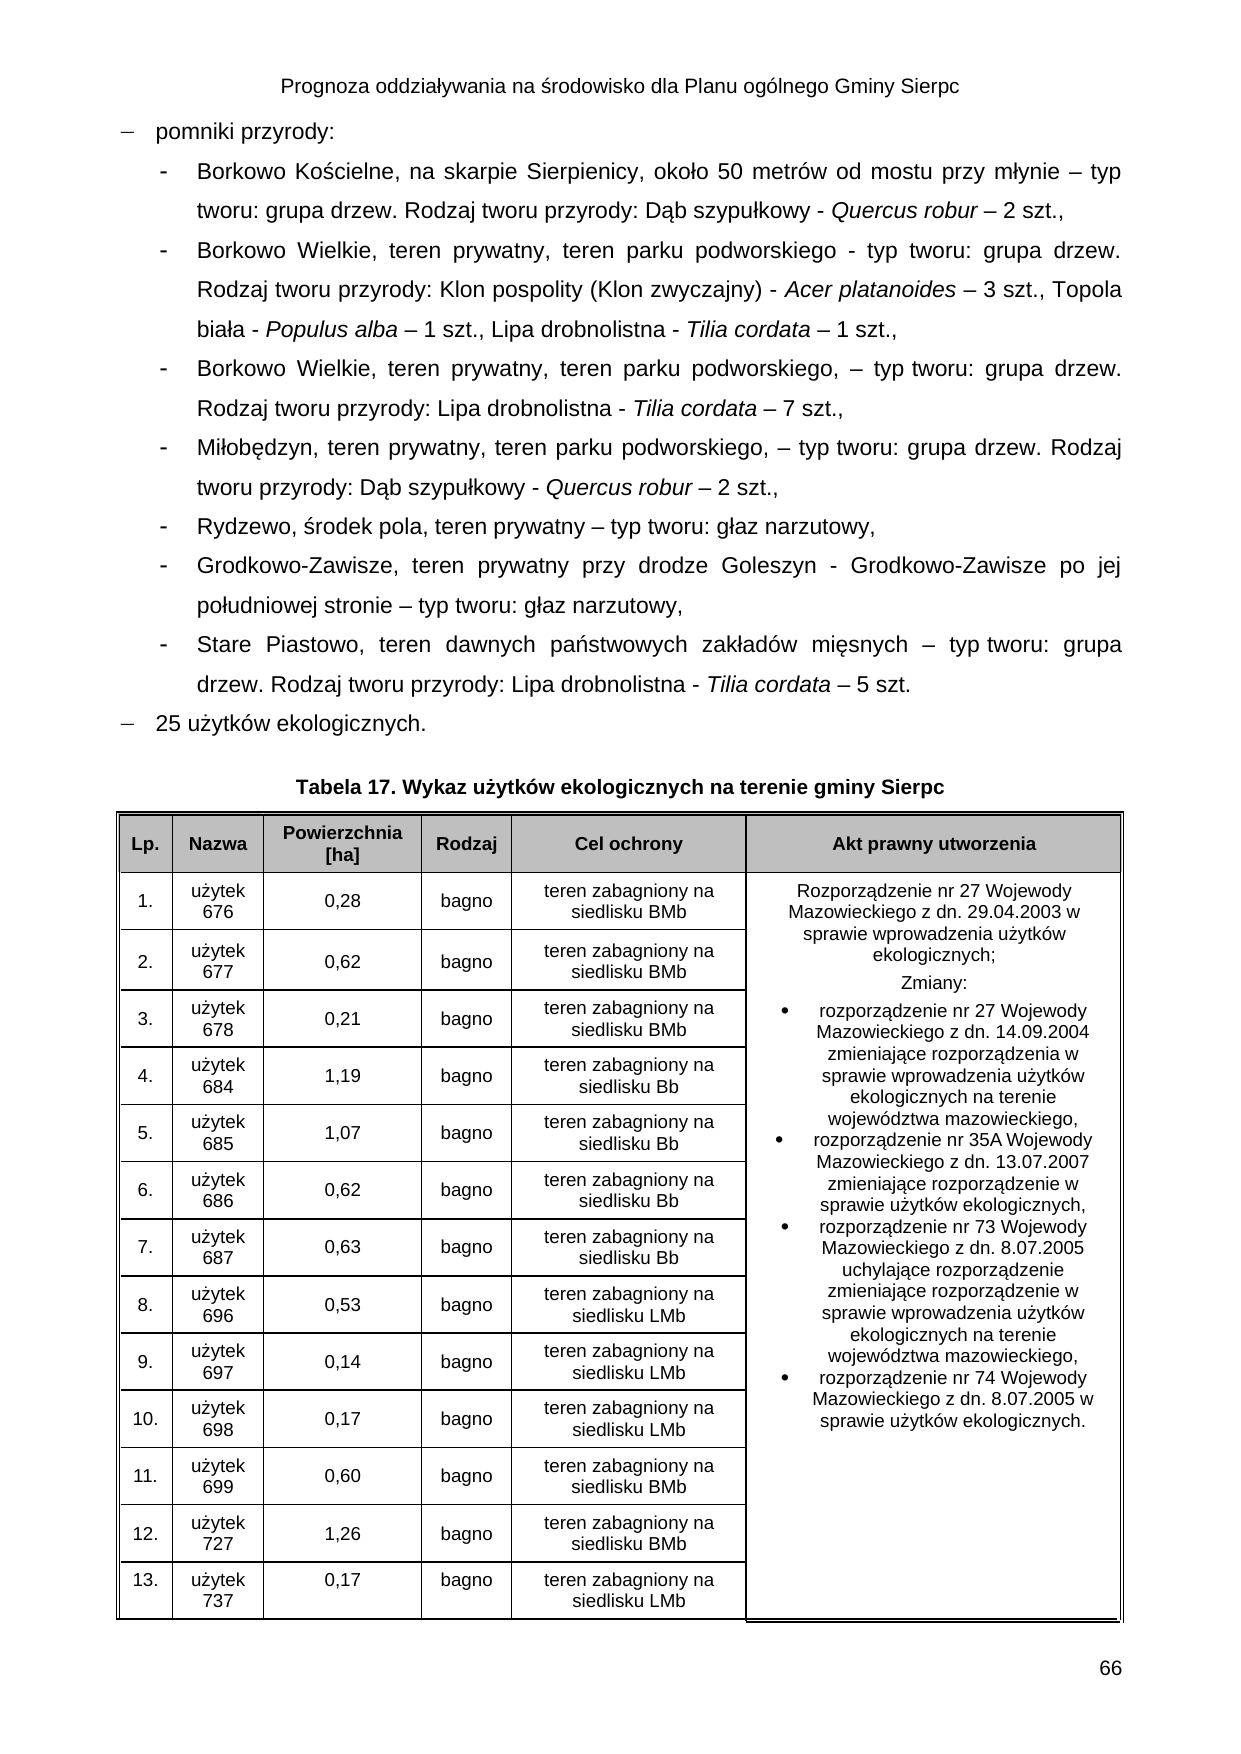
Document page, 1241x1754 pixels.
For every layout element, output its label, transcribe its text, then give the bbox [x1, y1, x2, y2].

table_cell 0,53 [264, 1277, 421, 1332]
table_cell 13. [120, 1562, 172, 1618]
table_cell 2. [120, 930, 172, 989]
table_cell użytek 686 [173, 1162, 263, 1218]
table_cell 0,62 [264, 1162, 421, 1218]
list Stare Piastowo, teren dawnych państwowych zakładów mięsnych – typ tworu: grupa drzew. Rodzaj tworu przyrody: Lipa drobnolistna - Tilia cordata – 5 szt. [159, 631, 1122, 697]
table_cell teren zabagniony na siedlisku LMb [512, 1334, 745, 1389]
table_cell teren zabagniony na siedlisku Bb [512, 1048, 745, 1103]
table_cell teren zabagniony na siedlisku Bb [512, 1220, 745, 1275]
table_cell 0,63 [264, 1220, 421, 1275]
table_cell teren zabagniony na siedlisku BMb [512, 1448, 745, 1504]
table_cell 11. [120, 1448, 172, 1504]
table_cell użytek 687 [173, 1220, 263, 1275]
table_cell 10. [120, 1390, 172, 1447]
table_cell bagno [422, 1277, 511, 1332]
table_cell bagno [422, 1048, 511, 1103]
table_cell 3. [120, 990, 172, 1046]
table_cell bagno [422, 873, 511, 929]
table_cell 1,26 [264, 1505, 421, 1561]
table_cell bagno [422, 1391, 511, 1447]
table_cell 0,17 [264, 1563, 421, 1618]
table_cell 0,17 [264, 1391, 421, 1447]
table_cell 12. [120, 1505, 172, 1561]
table_cell teren zabagniony na siedlisku BMb [512, 930, 745, 989]
table_header Lp. [120, 816, 172, 872]
table_cell bagno [422, 1334, 511, 1389]
table_cell Rozporządzenie nr 27 Wojewody Mazowieckiego z dn. 29.04.2003 w sprawie wprowadzenia użytków ekologicznych; Zmiany: rozporządzenie nr 27 Wojewody Mazowieckiego z dn. 14.09.2004 zmieniające rozporządzenia w sprawie wprowadzenia użytków ekologicznych na terenie województwa mazowieckiego, rozporządzenie nr 35A Wojewody Mazowieckiego z dn. 13.07.2007 zmieniające rozporządzenie w sprawie użytków ekologicznych, rozporządzenie nr 73 Wojewody Mazowieckiego z dn. 8.07.2005 uchylające rozporządzenie zmieniające rozporządzenie w sprawie wprowadzenia użytków ekologicznych na terenie województwa mazowieckiego, rozporządzenie nr 74 Wojewody Mazowieckiego z dn. 8.07.2005 w sprawie użytków ekologicznych. [747, 873, 1120, 1618]
table_cell bagno [422, 930, 511, 989]
text Tabela 17. Wykaz użytków ekologicznych na terenie gminy Sierpc [118, 775, 1122, 799]
table_cell bagno [422, 1448, 511, 1504]
list Borkowo Kościelne, na skarpie Sierpienicy, około 50 metrów od mostu przy młynie – typ tworu: grupa drzew. Rodzaj tworu przyrody: Dąb szypułkowy - Quercus robur – 2 szt., [159, 158, 1122, 223]
table_cell bagno [422, 1162, 511, 1218]
list Borkowo Wielkie, teren prywatny, teren parku podworskiego, – typ tworu: grupa drzew. Rodzaj tworu przyrody: Lipa drobnolistna - Tilia cordata – 7 szt., [159, 355, 1122, 421]
table_cell użytek 696 [173, 1277, 263, 1332]
table_cell 9. [120, 1333, 172, 1389]
table_cell 6. [120, 1162, 172, 1218]
table_cell 1,19 [264, 1048, 421, 1103]
list pomniki przyrody: [118, 118, 1122, 144]
table_cell teren zabagniony na siedlisku Bb [512, 1105, 745, 1161]
list Grodkowo-Zawisze, teren prywatny przy drodze Goleszyn - Grodkowo-Zawisze po jej południowej stronie – typ tworu: głaz narzutowy, [159, 552, 1122, 618]
list Borkowo Wielkie, teren prywatny, teren parku podworskiego - typ tworu: grupa drzew. Rodzaj tworu przyrody: Klon pospolity (Klon zwyczajny) - Acer platanoides – 3 szt., Topola biała - Populus alba – 1 szt., Lipa drobnolistna - Tilia cordata – 1 szt., [159, 237, 1122, 342]
table_cell bagno [422, 991, 511, 1046]
table_cell użytek 676 [173, 873, 263, 929]
table_cell użytek 677 [173, 930, 263, 989]
table_cell 8. [120, 1276, 172, 1332]
table_cell użytek 699 [173, 1448, 263, 1504]
table_header Powierzchnia [ha] [264, 816, 421, 872]
table_cell użytek 727 [173, 1505, 263, 1561]
table_cell 5. [120, 1105, 172, 1161]
table_cell 0,60 [264, 1448, 421, 1504]
table_cell użytek 737 [173, 1563, 263, 1618]
table_header Cel ochrony [512, 816, 745, 872]
table_cell 1,07 [264, 1105, 421, 1161]
table_cell 7. [120, 1219, 172, 1275]
table_cell użytek 684 [173, 1048, 263, 1103]
table_cell teren zabagniony na siedlisku BMb [512, 1505, 745, 1561]
table_cell 0,14 [264, 1334, 421, 1389]
table_cell 4. [120, 1047, 172, 1103]
table_cell bagno [422, 1505, 511, 1561]
table_cell 0,21 [264, 991, 421, 1046]
table_cell teren zabagniony na siedlisku Bb [512, 1162, 745, 1218]
table_cell 0,62 [264, 930, 421, 989]
table_cell teren zabagniony na siedlisku BMb [512, 873, 745, 929]
table_cell teren zabagniony na siedlisku BMb [512, 991, 745, 1046]
table_cell bagno [422, 1563, 511, 1618]
list Miłobędzyn, teren prywatny, teren parku podworskiego, – typ tworu: grupa drzew. Rodzaj tworu przyrody: Dąb szypułkowy - Quercus robur – 2 szt., [159, 434, 1122, 500]
table_header Nazwa [173, 816, 263, 872]
table_cell użytek 678 [173, 991, 263, 1046]
table_cell teren zabagniony na siedlisku LMb [512, 1391, 745, 1447]
table_cell bagno [422, 1105, 511, 1161]
table_header Rodzaj [422, 816, 511, 872]
list 25 użytków ekologicznych. [118, 710, 1122, 737]
table_header Akt prawny utworzenia [747, 816, 1120, 872]
table_cell użytek 685 [173, 1105, 263, 1161]
table_cell 0,28 [264, 873, 421, 929]
list Rydzewo, środek pola, teren prywatny – typ tworu: głaz narzutowy, [159, 513, 1122, 539]
table_cell 1. [120, 873, 172, 929]
table_cell teren zabagniony na siedlisku LMb [512, 1563, 745, 1618]
table_cell użytek 698 [173, 1391, 263, 1447]
table_cell użytek 697 [173, 1334, 263, 1389]
table_cell teren zabagniony na siedlisku LMb [512, 1277, 745, 1332]
table_cell bagno [422, 1220, 511, 1275]
